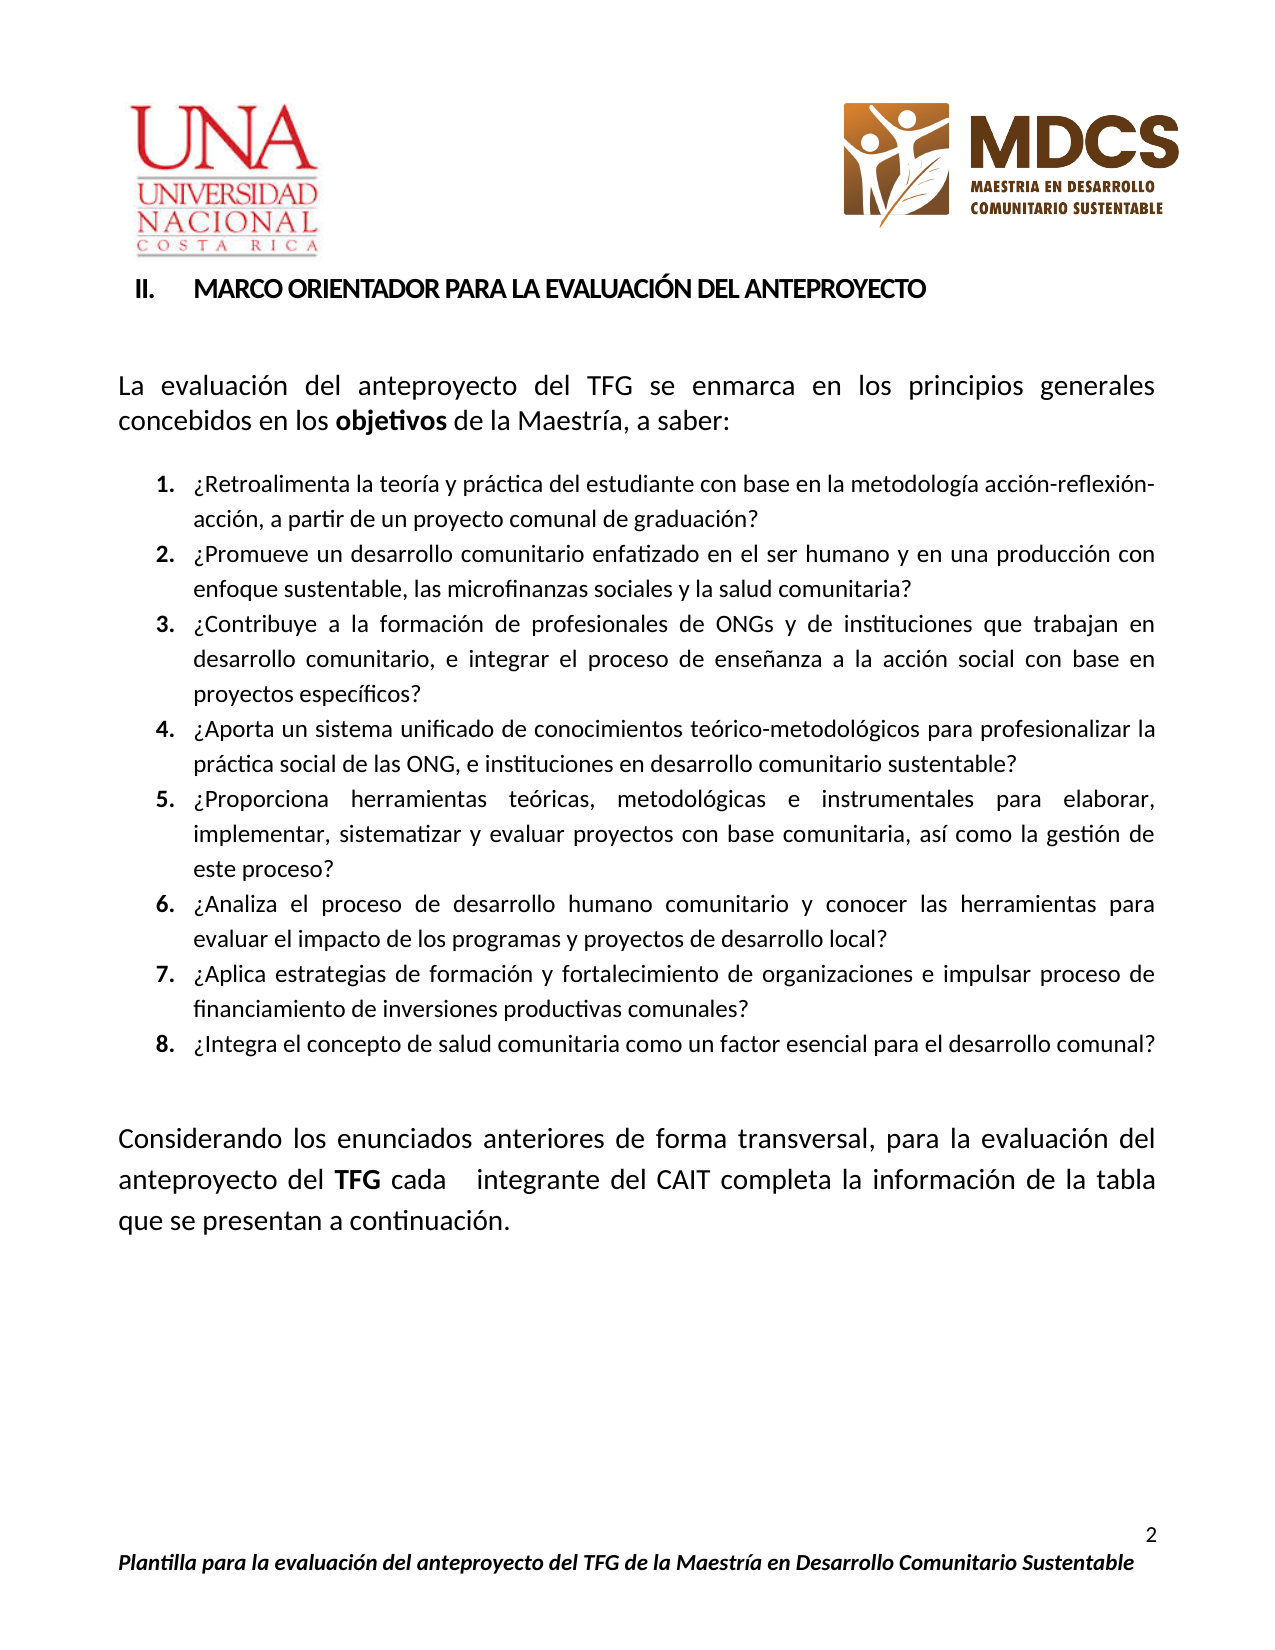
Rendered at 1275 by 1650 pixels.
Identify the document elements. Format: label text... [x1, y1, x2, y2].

title MARCO ORIENTADOR PARA LA EVALUACIÓN DEL ANTEPROYECTO [156, 270, 1157, 306]
list ¿Proporciona herramientas teóricas, metodológicas e instrumentales para elaborar, implementar, sistematizar y evaluar proyectos con base comunitaria, así como la gestión de este proceso? [156, 783, 1157, 884]
text La evaluación del anteproyecto del TFG se enmarca en los principios generales concebidos en los objetivos de la Maestría, a saber: [118, 367, 1157, 438]
list ¿Aporta un sistema unificado de conocimientos teórico-metodológicos para profesionalizar la práctica social de las ONG, e instituciones en desarrollo comunitario sustentable? [156, 713, 1157, 779]
list ¿Contribuye a la formación de profesionales de ONGs y de instituciones que trabajan en desarrollo comunitario, e integrar el proceso de enseñanza a la acción social con base en proyectos específicos? [156, 608, 1157, 709]
list ¿Retroalimenta la teoría y práctica del estudiante con base en la metodología acción-reflexión-acción, a partir de un proyecto comunal de graduación? [156, 468, 1157, 534]
list ¿Integra el concepto de salud comunitaria como un factor esencial para el desarrollo comunal? [156, 1028, 1157, 1059]
picture [125, 103, 324, 265]
picture [832, 103, 1179, 228]
list ¿Promueve un desarrollo comunitario enfatizado en el ser humano y en una producción con enfoque sustentable, las microfinanzas sociales y la salud comunitaria? [156, 538, 1157, 604]
text Considerando los enunciados anteriores de forma transversal, para la evaluación del anteproyecto del TFG cada integrante del CAIT completa la información de la tabla que se presentan a continuación. [118, 1120, 1157, 1237]
list ¿Aplica estrategias de formación y fortalecimiento de organizaciones e impulsar proceso de financiamiento de inversiones productivas comunales? [156, 958, 1157, 1024]
list ¿Analiza el proceso de desarrollo humano comunitario y conocer las herramientas para evaluar el impacto de los programas y proyectos de desarrollo local? [156, 888, 1157, 954]
